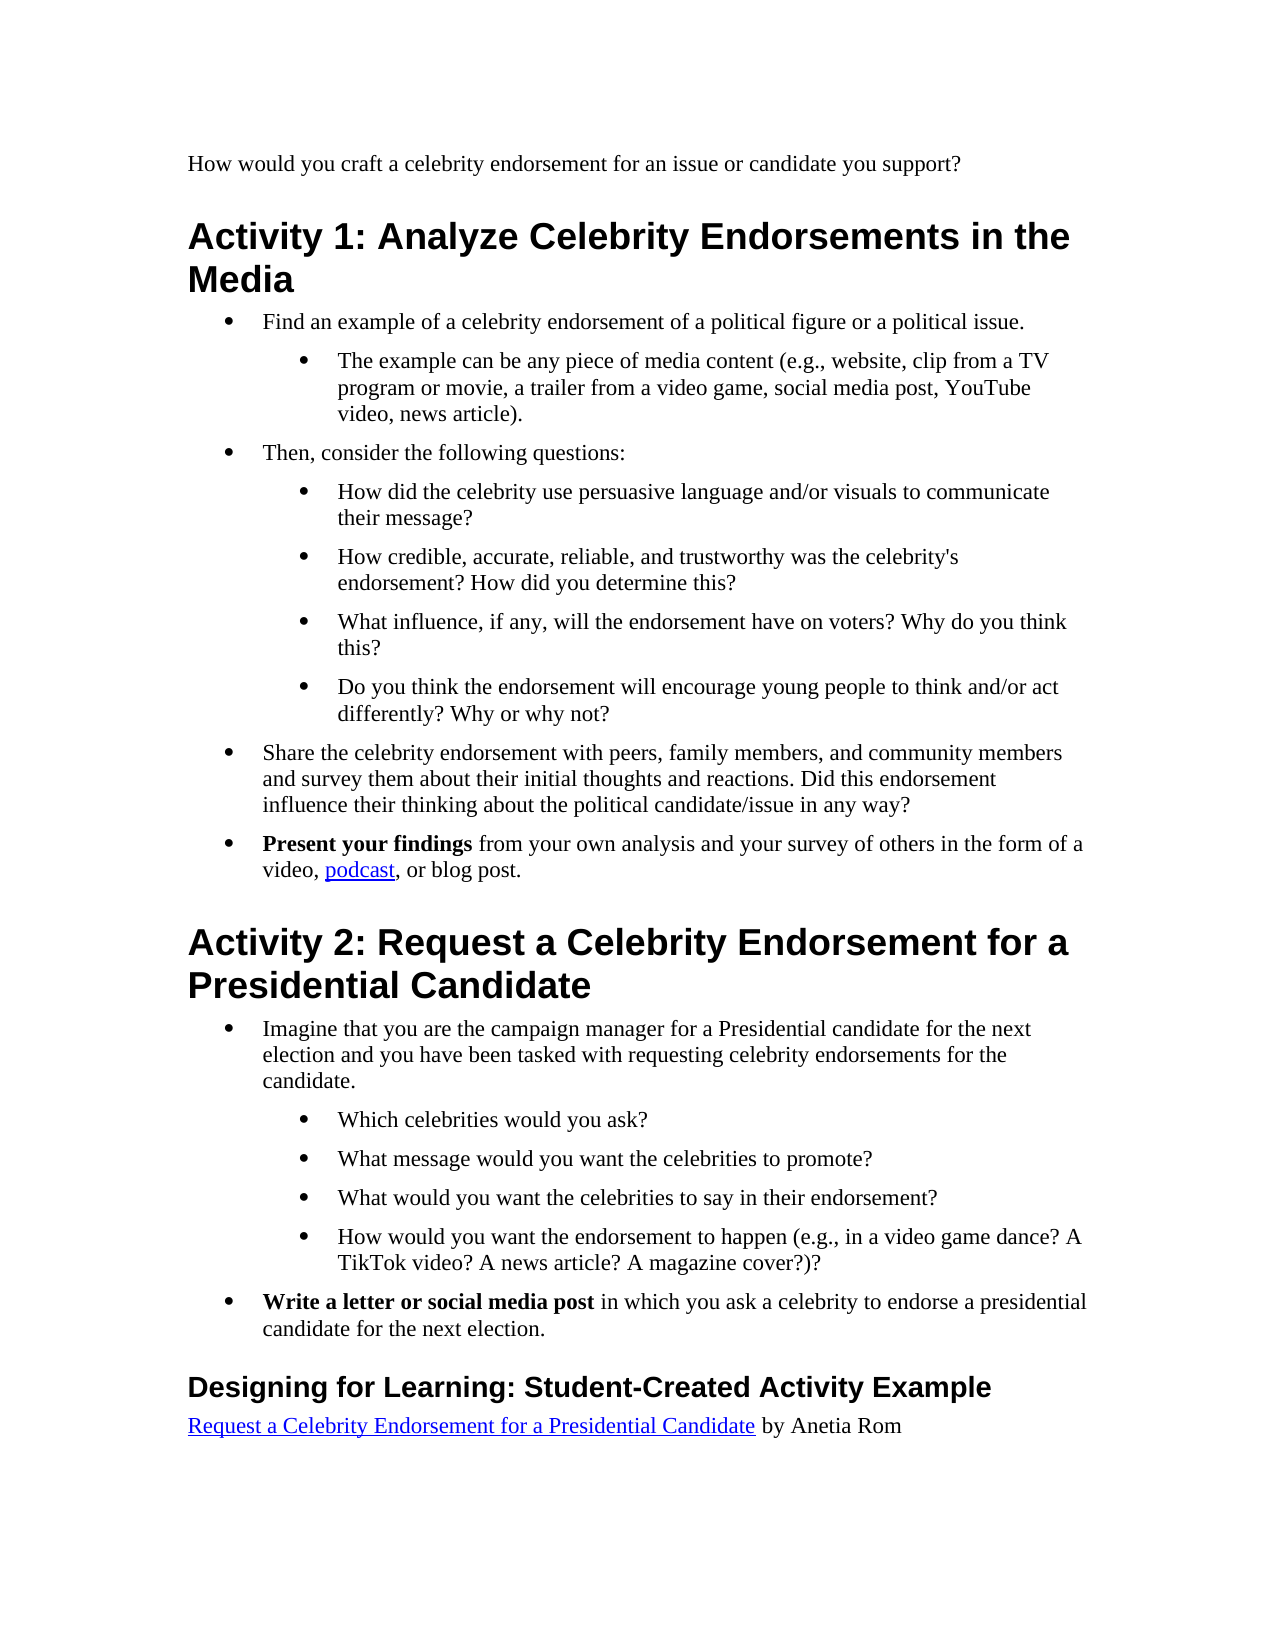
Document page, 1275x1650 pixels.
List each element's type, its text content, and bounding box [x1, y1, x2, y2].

list How did the celebrity use persuasive language and/or visuals to communicate their message? [300, 478, 1087, 530]
list Find an example of a celebrity endorsement of a political figure or a political issue. [225, 308, 1087, 335]
list Present your findings from your own analysis and your survey of others in the form of a video, podcast, or blog post. [225, 830, 1087, 883]
subtitle Activity 2: Request a Celebrity Endorsement for a Presidential Candidate [187, 920, 1087, 1007]
list Do you think the endorsement will encourage young people to think and/or act differently? Why or why not? [300, 673, 1087, 726]
list What would you want the celebrities to say in their endorsement? [300, 1184, 1087, 1211]
list What message would you want the celebrities to promote? [300, 1145, 1087, 1172]
list Which celebrities would you ask? [300, 1106, 1087, 1133]
subtitle Activity 1: Analyze Celebrity Endorsements in the Media [187, 214, 1087, 300]
list Imagine that you are the campaign manager for a Presidential candidate for the next election and you have been tasked with requesting celebrity endorsements for the candidate. [225, 1015, 1087, 1094]
list Write a letter or social media post in which you ask a celebrity to endorse a presidential candidate for the next election. [225, 1288, 1087, 1341]
list Share the celebrity endorsement with peers, family members, and community members and survey them about their initial thoughts and reactions. Did this endorsement influence their thinking about the political candidate/issue in any way? [225, 738, 1087, 818]
list Then, consider the following questions: [225, 439, 1087, 465]
list How credible, accurate, reliable, and trustworthy was the celebrity's endorsement? How did you determine this? [300, 543, 1087, 596]
text Request a Celebrity Endorsement for a Presidential Candidate by Anetia Rom [187, 1412, 1087, 1438]
text How would you craft a celebrity endorsement for an issue or candidate you support? [187, 150, 1087, 176]
list How would you want the endorsement to happen (e.g., in a video game dance? A TikTok video? A news article? A magazine cover?)? [300, 1223, 1087, 1276]
subtitle Designing for Learning: Student-Created Activity Example [187, 1370, 1087, 1404]
list What influence, if any, will the endorsement have on voters? Why do you think this? [300, 608, 1087, 661]
list The example can be any piece of media content (e.g., website, clip from a TV program or movie, a trailer from a video game, social media post, YouTube video, news article). [300, 347, 1087, 426]
